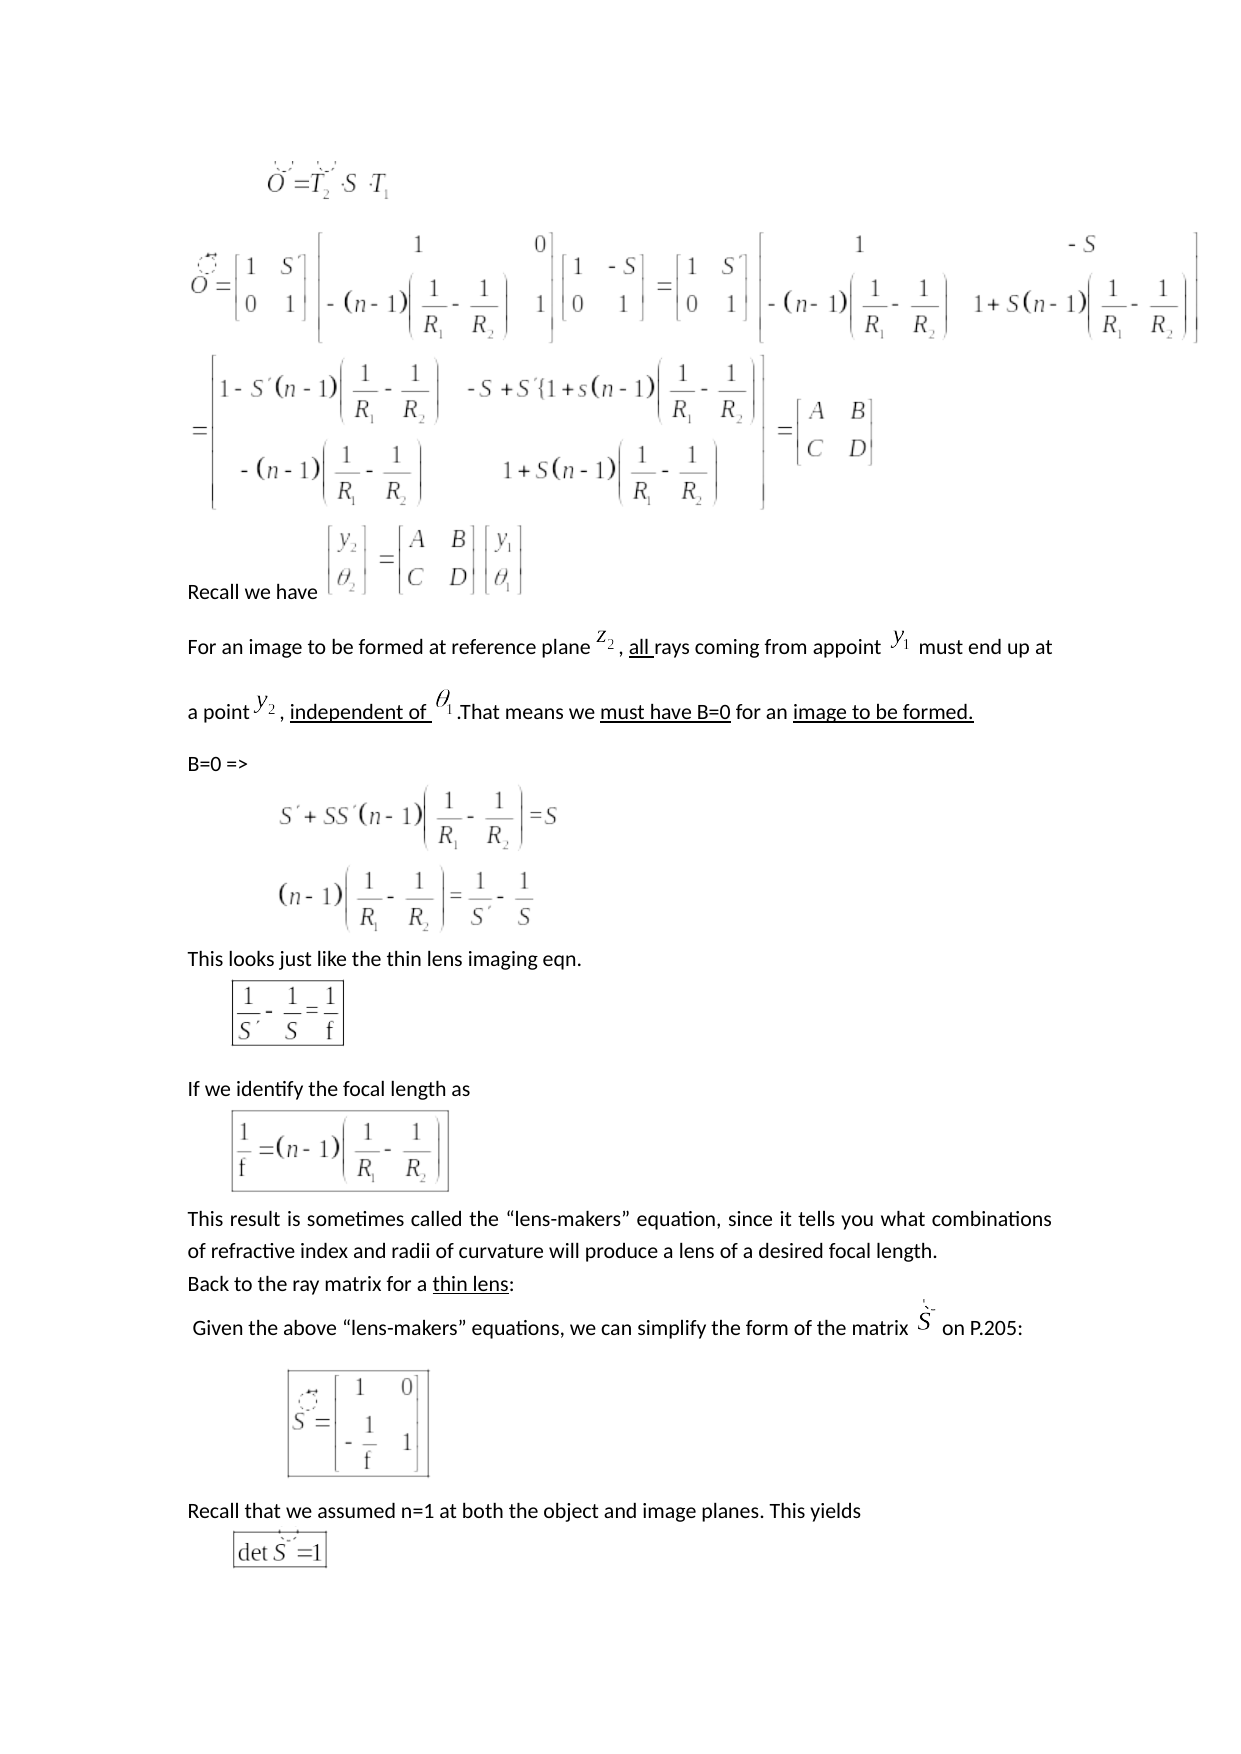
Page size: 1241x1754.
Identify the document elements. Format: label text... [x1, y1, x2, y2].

text This looks just like the thin lens imaging eqn. [187, 942, 1053, 974]
text For an image to be formed at reference plane, all rays coming from appoint must end up at a point, independent of .That means we must have B=0 for an image to be formed. [187, 617, 1053, 747]
text Back to the ray matrix for a thin lens: [187, 1267, 1053, 1299]
text Recall we have [187, 162, 1053, 617]
text This result is sometimes called the “lens-makers” equation, since it tells you what combinations of refractive index and radii of curvature will produce a lens of a desired focal length. [187, 1202, 1053, 1267]
text B=0 => [187, 747, 1053, 779]
text Given the above “lens-makers” equations, we can simplify the form of the matrix on P.205: [187, 1299, 1053, 1364]
text Recall that we assumed n=1 at both the object and image planes. This yields [187, 1494, 1053, 1527]
text If we identify the focal length as [187, 1072, 1053, 1104]
